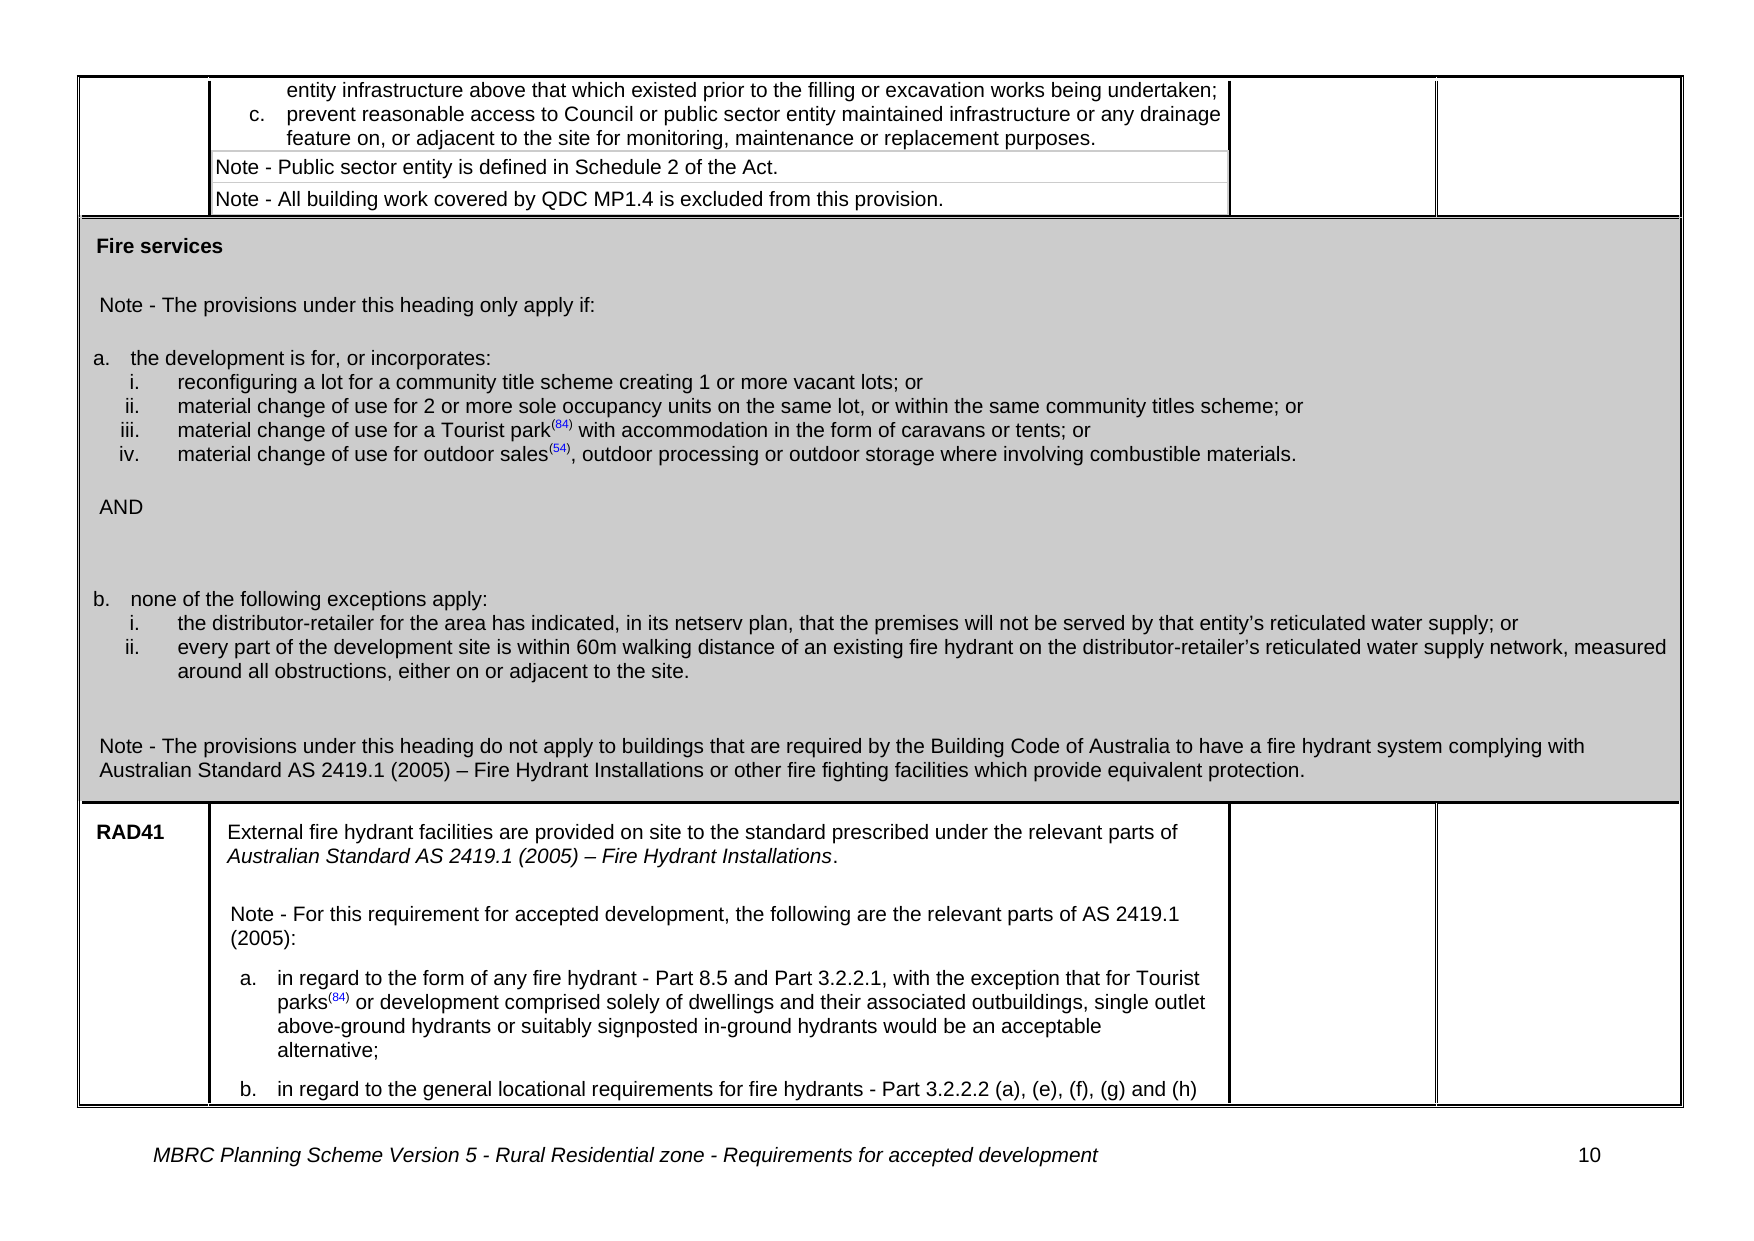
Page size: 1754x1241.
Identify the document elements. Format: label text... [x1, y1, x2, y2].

table_cell Fire services [80, 215, 1681, 801]
table_cell [1436, 78, 1680, 215]
table_cell RAD41 [80, 801, 209, 1104]
table_cell RAD40 [80, 77, 209, 215]
table_cell [1436, 801, 1680, 1104]
table_cell [1229, 804, 1436, 1104]
table_cell [1229, 78, 1436, 215]
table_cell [209, 804, 1229, 1104]
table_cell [209, 78, 1229, 150]
